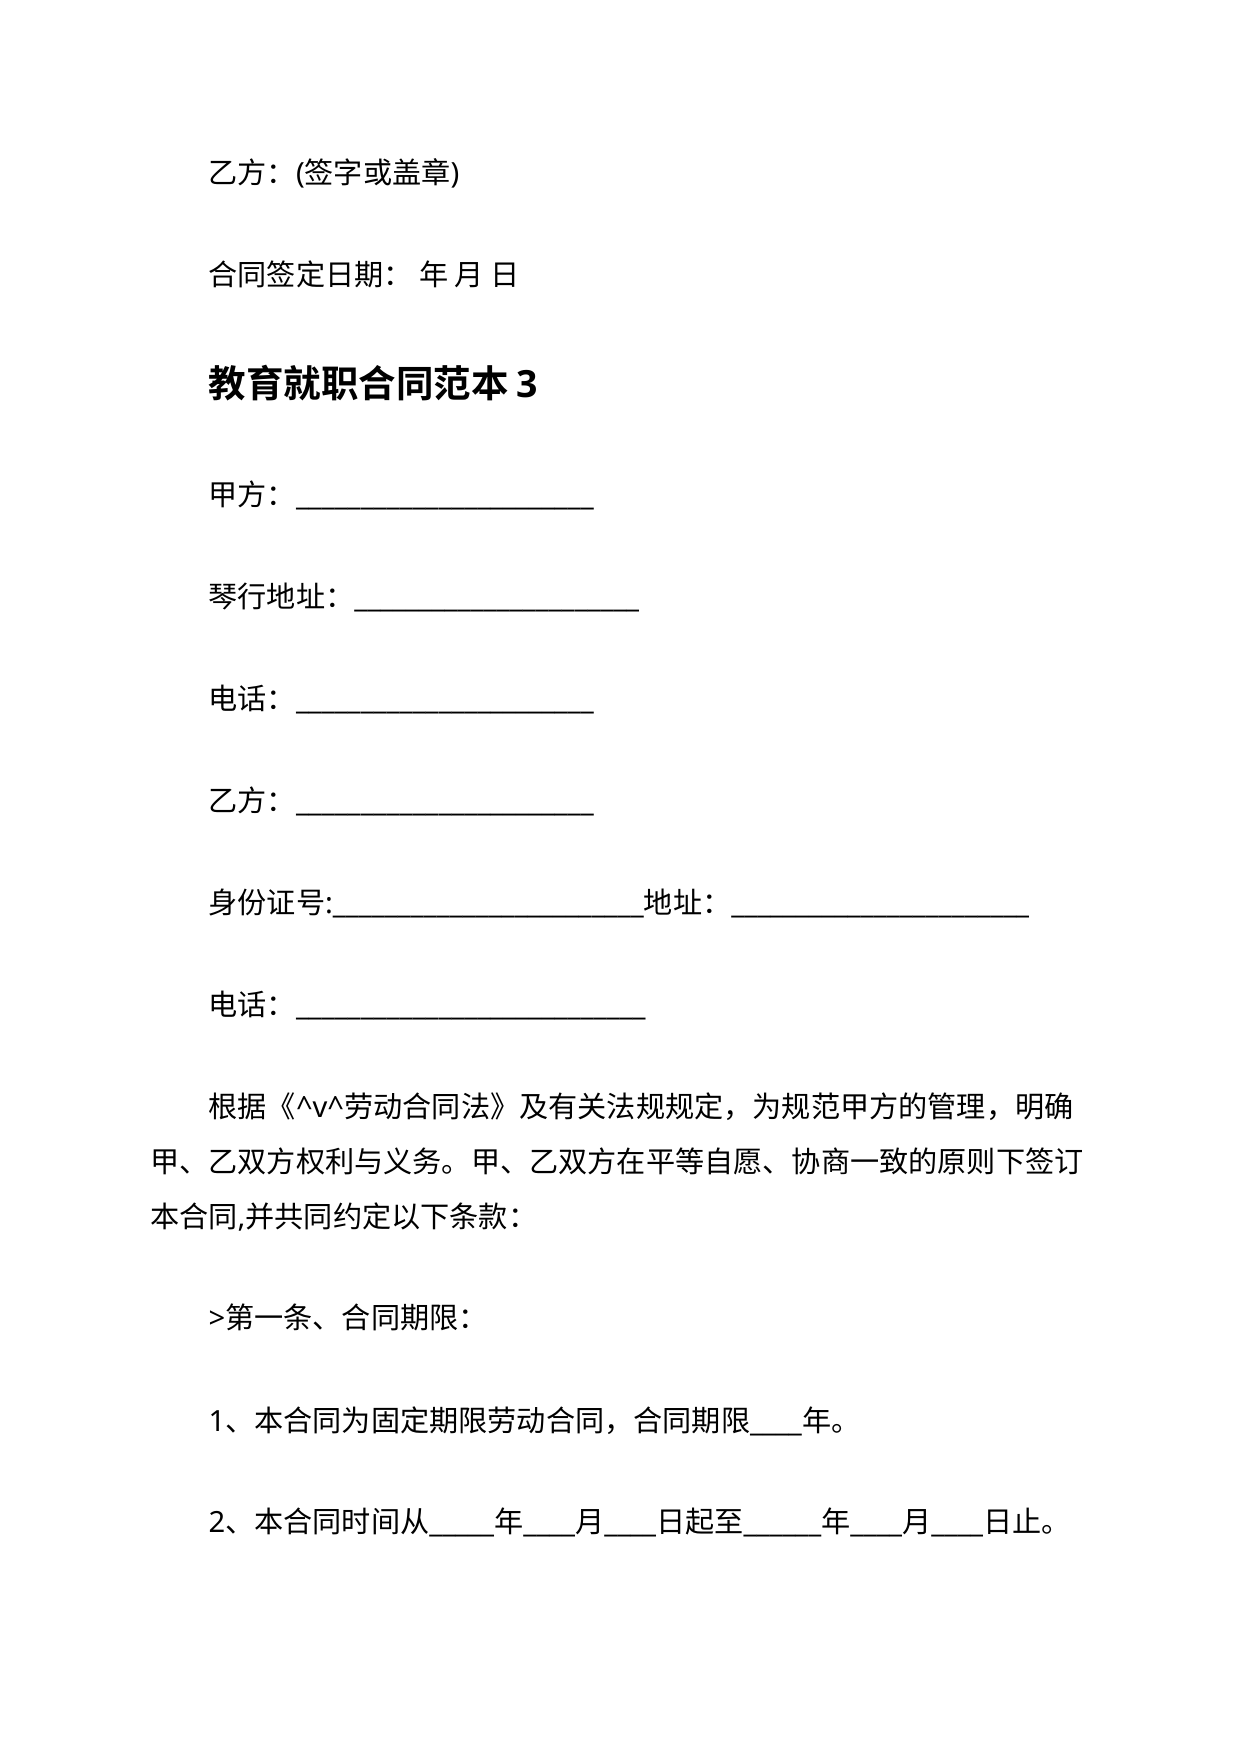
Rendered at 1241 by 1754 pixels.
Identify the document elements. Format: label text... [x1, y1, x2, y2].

text 电话：_______________________ [150, 675, 1090, 718]
text 根据《^v^劳动合同法》及有关法规规定，为规范甲方的管理，明确甲、乙双方权利与义务。甲、乙双方在平等自愿、协商一致的原则下签订本合同,并共同约定以下条款： [150, 1083, 1090, 1236]
text 电话：___________________________ [150, 981, 1090, 1024]
text 乙方：(签字或盖章) [150, 150, 1090, 192]
text 乙方：_______________________ [150, 777, 1090, 820]
text 琴行地址：______________________ [150, 573, 1090, 616]
text 教育就职合同范本3 [150, 354, 1090, 408]
text 2、本合同时间从_____年____月____日起至______年____月____日止。 [150, 1499, 1090, 1541]
text 身份证号:________________________地址：_______________________ [150, 879, 1090, 922]
text 合同签定日期： 年 月 日 [150, 252, 1090, 294]
text 甲方：_______________________ [150, 471, 1090, 514]
text 1、本合同为固定期限劳动合同，合同期限____年。 [150, 1397, 1090, 1439]
text >第一条、合同期限： [150, 1295, 1090, 1337]
